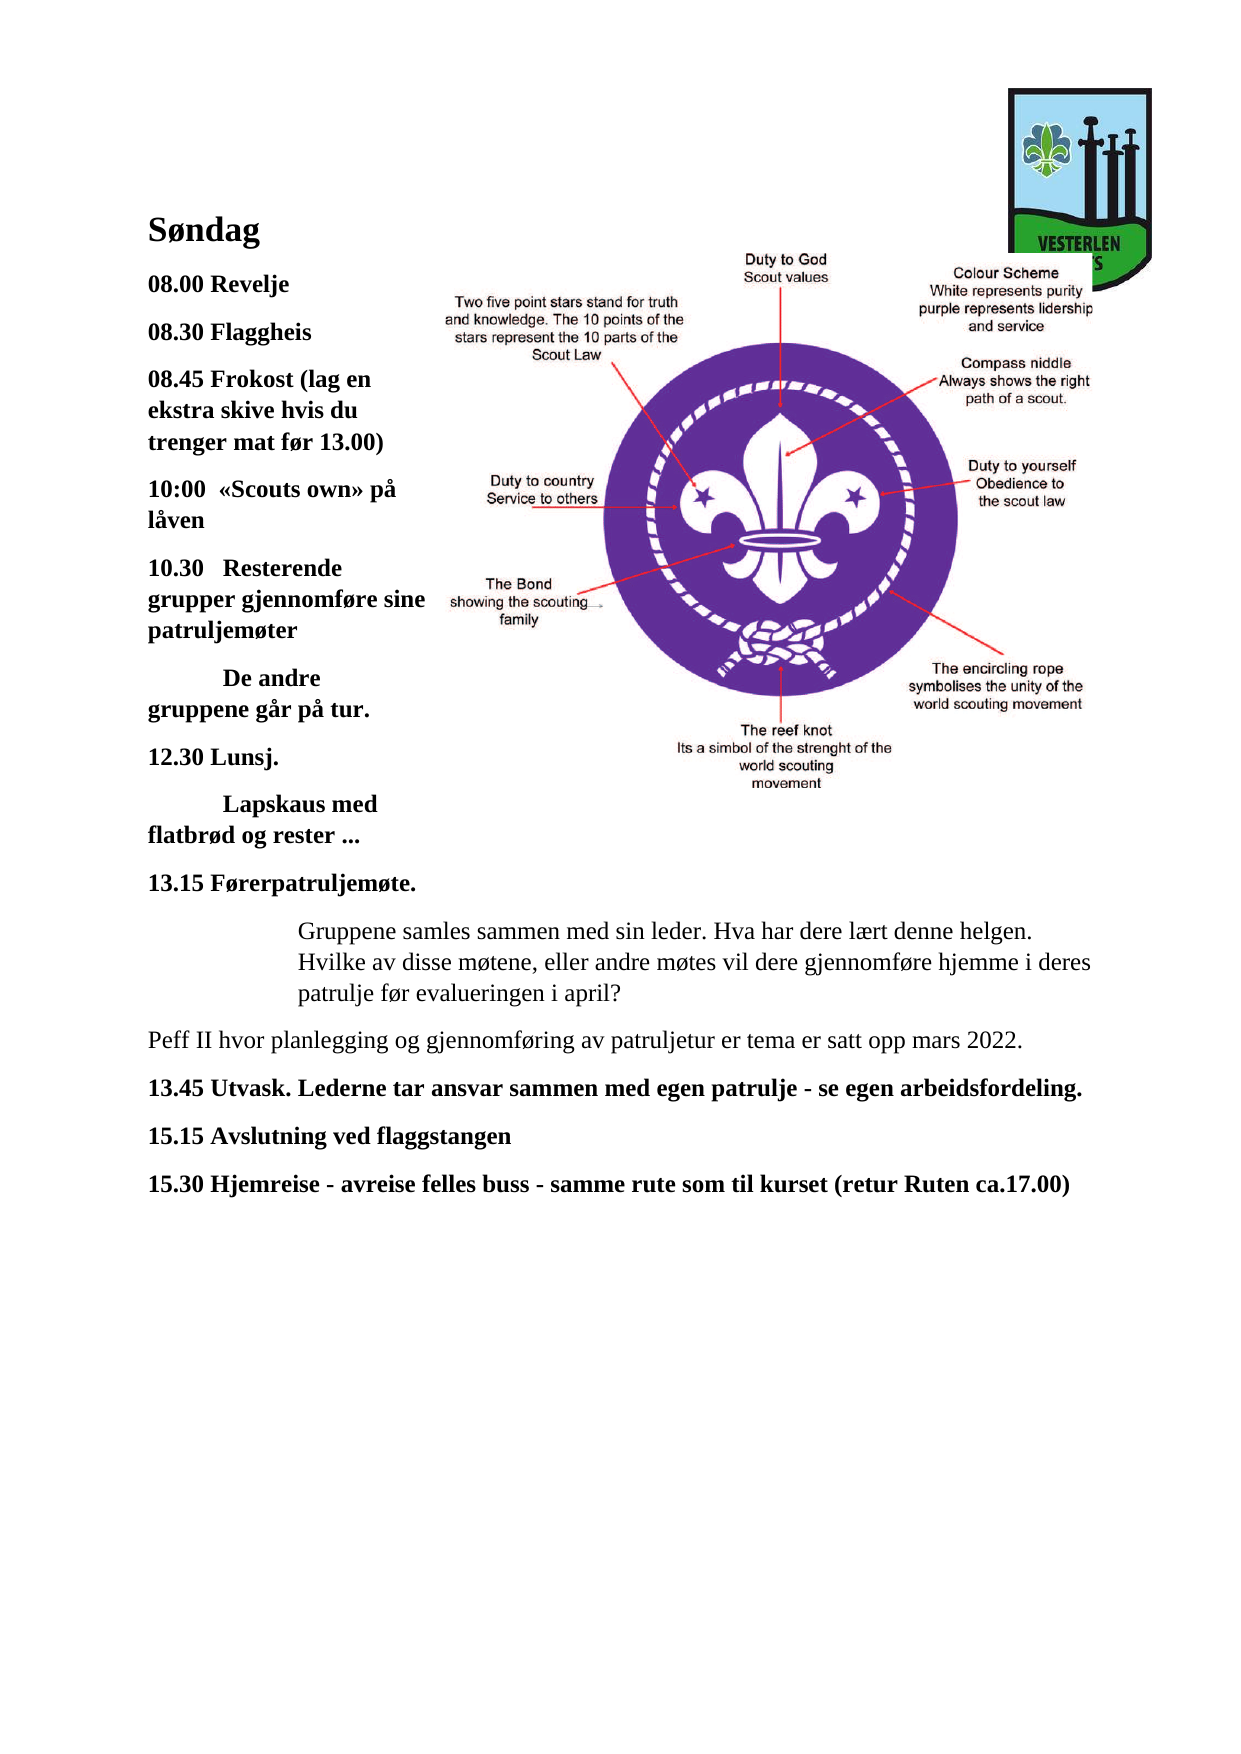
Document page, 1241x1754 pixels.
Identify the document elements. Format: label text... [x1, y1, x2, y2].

text 12.30 Lunsj. [148, 742, 445, 770]
text Søndag [148, 208, 1093, 249]
text 15.15 Avslutning ved flaggstangen [148, 1121, 1093, 1150]
text 13.15 Førerpatruljemøte. [148, 868, 1093, 897]
text 10.30 Resterende grupper gjennomføre sine patruljemøter [148, 553, 445, 644]
text De andre gruppene går på tur. [148, 663, 445, 723]
text 08.45 Frokost (lag en ekstra skive hvis du trenger mat før 13.00) [148, 364, 445, 455]
text 08.00 Revelje [148, 269, 445, 298]
text 08.30 Flaggheis [148, 317, 445, 346]
text Gruppene samles sammen med sin leder. Hva har dere lært denne helgen. Hvilke av disse møtene, eller andre møtes vil dere gjennomføre hjemme i deres patrulje før evalueringen i april? [298, 916, 1093, 1007]
text 13.45 Utvask. Lederne tar ansvar sammen med egen patrulje - se egen arbeidsfordeling. [148, 1073, 1093, 1102]
text Lapskaus med flatbrød og rester ... [148, 789, 1093, 849]
picture [445, 88, 1152, 788]
text 10:00 «Scouts own» på låven [148, 474, 445, 534]
text Peff II hvor planlegging og gjennomføring av patruljetur er tema er satt opp mars 2022. [148, 1026, 1093, 1054]
text 15.30 Hjemreise - avreise felles buss - samme rute som til kurset (retur Ruten ca.17.00) [148, 1169, 1093, 1197]
